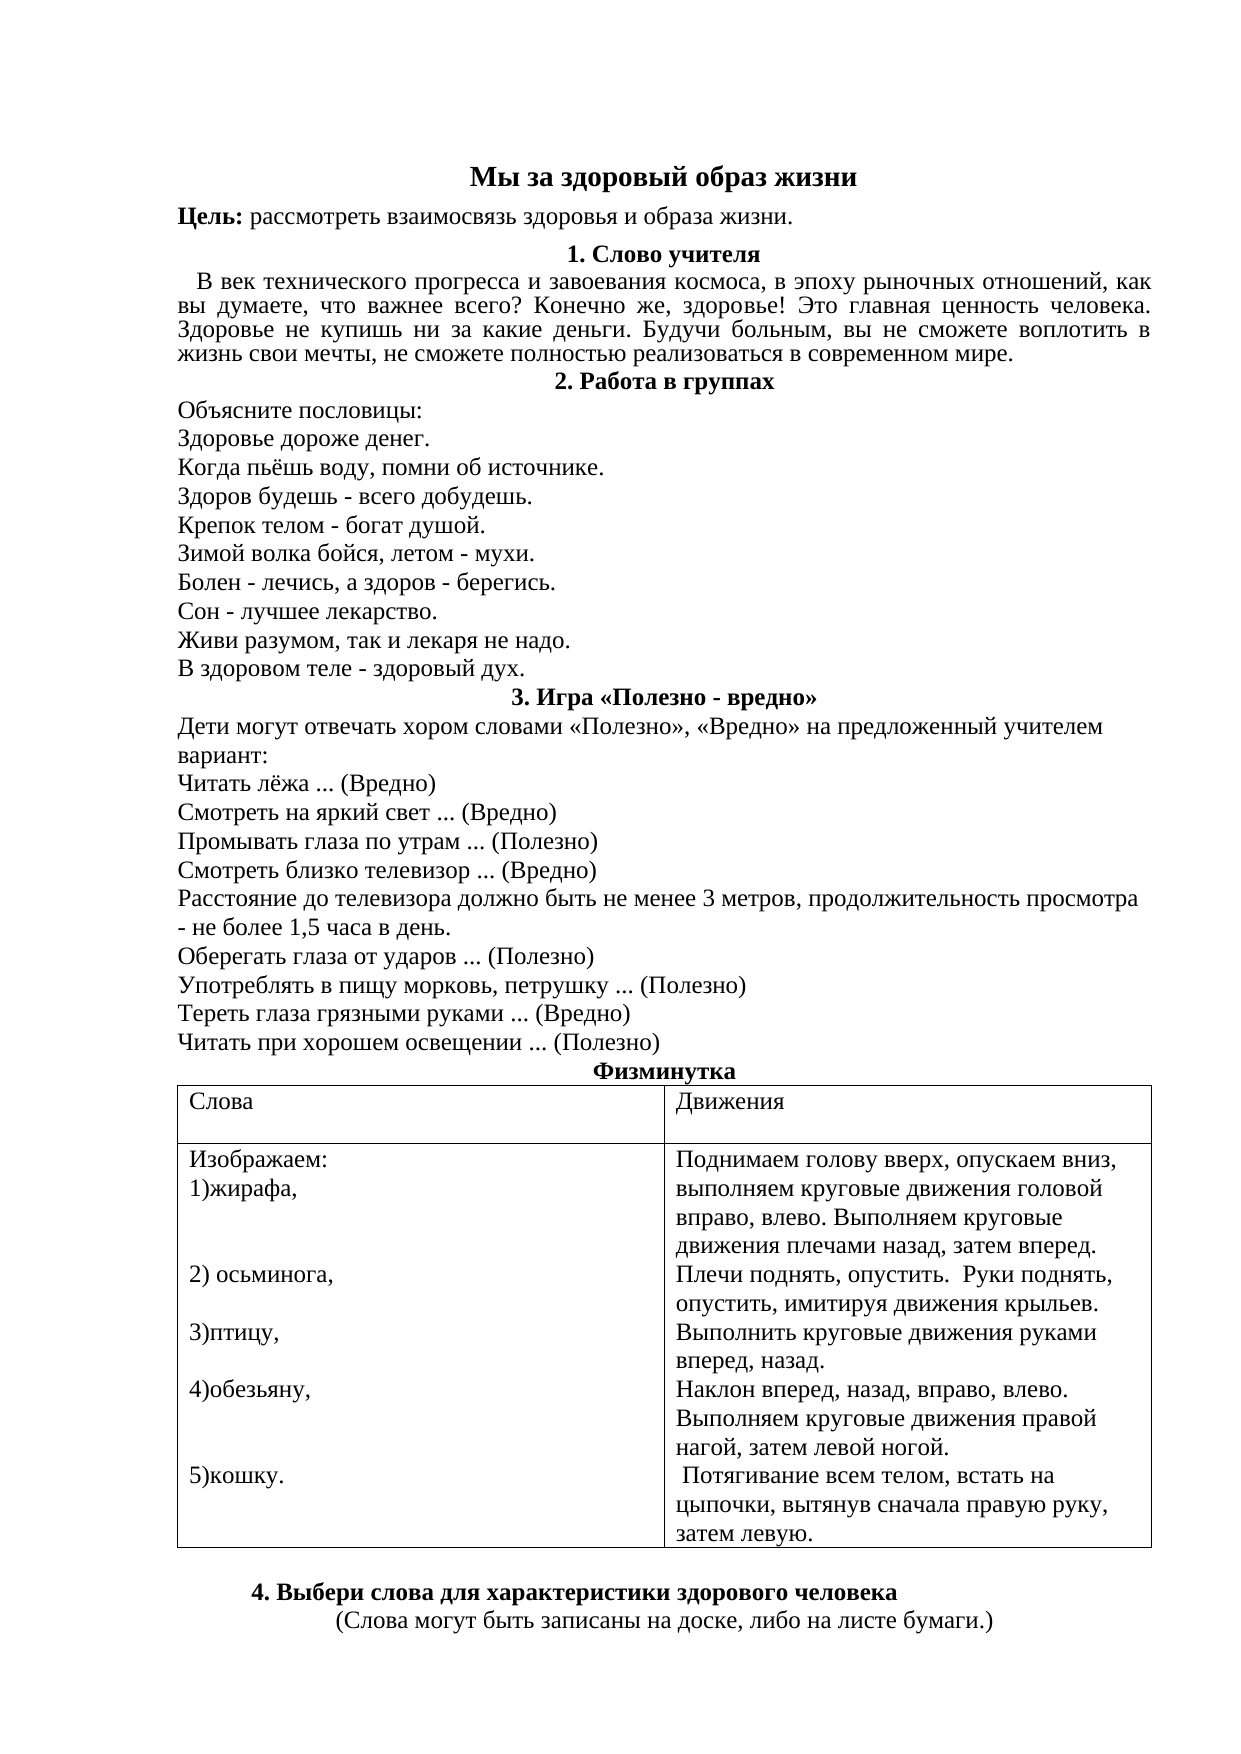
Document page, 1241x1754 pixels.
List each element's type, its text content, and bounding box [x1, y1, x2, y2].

text Смотреть на яркий свет ... (Вредно) [177, 797, 1152, 826]
text Физминутка [177, 1056, 1152, 1085]
text Читать лёжа ... (Вредно) [177, 768, 1152, 797]
text Когда пьёшь воду, помни об источнике. [177, 452, 1152, 481]
table_header Движения [665, 1086, 1151, 1143]
text Крепок телом - богат душой. [177, 510, 1152, 538]
text Сон - лучшее лекарство. [177, 596, 1152, 625]
text Здоров будешь - всего добудешь. [177, 481, 1152, 510]
text Живи разумом, так и лекаря не надо. [177, 625, 1152, 653]
text Мы за здоровый образ жизни [177, 156, 1149, 194]
text 1. Слово учителя [177, 232, 1149, 270]
text Смотреть близко телевизор ... (Вредно) [177, 855, 1152, 883]
table_header Слова [178, 1086, 664, 1143]
text Зимой волка бойся, летом - мухи. [177, 538, 1152, 567]
text 3. Игра «Полезно - вредно» [177, 682, 1152, 711]
text Читать при хорошем освещении ... (Полезно) [177, 1027, 1152, 1056]
text Расстояние до телевизора должно быть не менее 3 метров, продолжительность просмотра - не более 1,5 часа в день. [177, 883, 1152, 941]
text Болен - лечись, а здоров - берегись. [177, 567, 1152, 596]
text Употреблять в пищу морковь, петрушку ... (Полезно) [177, 970, 1152, 998]
text Тереть глаза грязными руками ... (Вредно) [177, 998, 1152, 1027]
text Цель: рассмотреть взаимосвязь здоровья и образа жизни. [177, 194, 1152, 232]
text Объясните пословицы: [177, 395, 1152, 423]
table_cell Поднимаем голову вверх, опускаем вниз, выполняем круговые движения головой вправо, влево. Выполняем круговые движения плечами назад, затем вперед. Плечи поднять, опустить. Руки поднять, опустить, имитируя движения крыльев. Выполнить круговые движения руками вперед, назад. Наклон вперед, назад, вправо, влево. Выполняем круговые движения правой нагой, затем левой ногой. Потягивание всем телом, встать на цыпочки, вытянув сначала правую руку, затем левую. [665, 1144, 1151, 1547]
text В век технического прогресса и завоевания космоса, в эпоху рыночных отношений, как вы думаете, что важнее всего? Конечно же, здоровье! Это главная ценность человека. Здоровье не купишь ни за какие деньги. Будучи больным, вы не сможете воплотить в жизнь свои мечты, не сможете полностью реализоваться в современном мире. [177, 270, 1152, 366]
text Здоровье дороже денег. [177, 423, 1152, 452]
text В здоровом теле - здоровый дух. [177, 653, 1152, 682]
text 4. Выбери слова для характеристики здорового человека [177, 1577, 1152, 1605]
table_cell Изображаем: 1)жирафа, 2) осьминога, 3)птицу, 4)обезьяну, 5)кошку. [178, 1144, 664, 1547]
text Оберегать глаза от ударов ... (Полезно) [177, 941, 1152, 970]
text (Слова могут быть записаны на доске, либо на листе бумаги.) [177, 1605, 1152, 1634]
text Промывать глаза по утрам ... (Полезно) [177, 826, 1152, 855]
text 2. Работа в группах [177, 366, 1152, 395]
text Дети могут отвечать хором словами «Полезно», «Вредно» на предложенный учителем вариант: [177, 711, 1152, 768]
